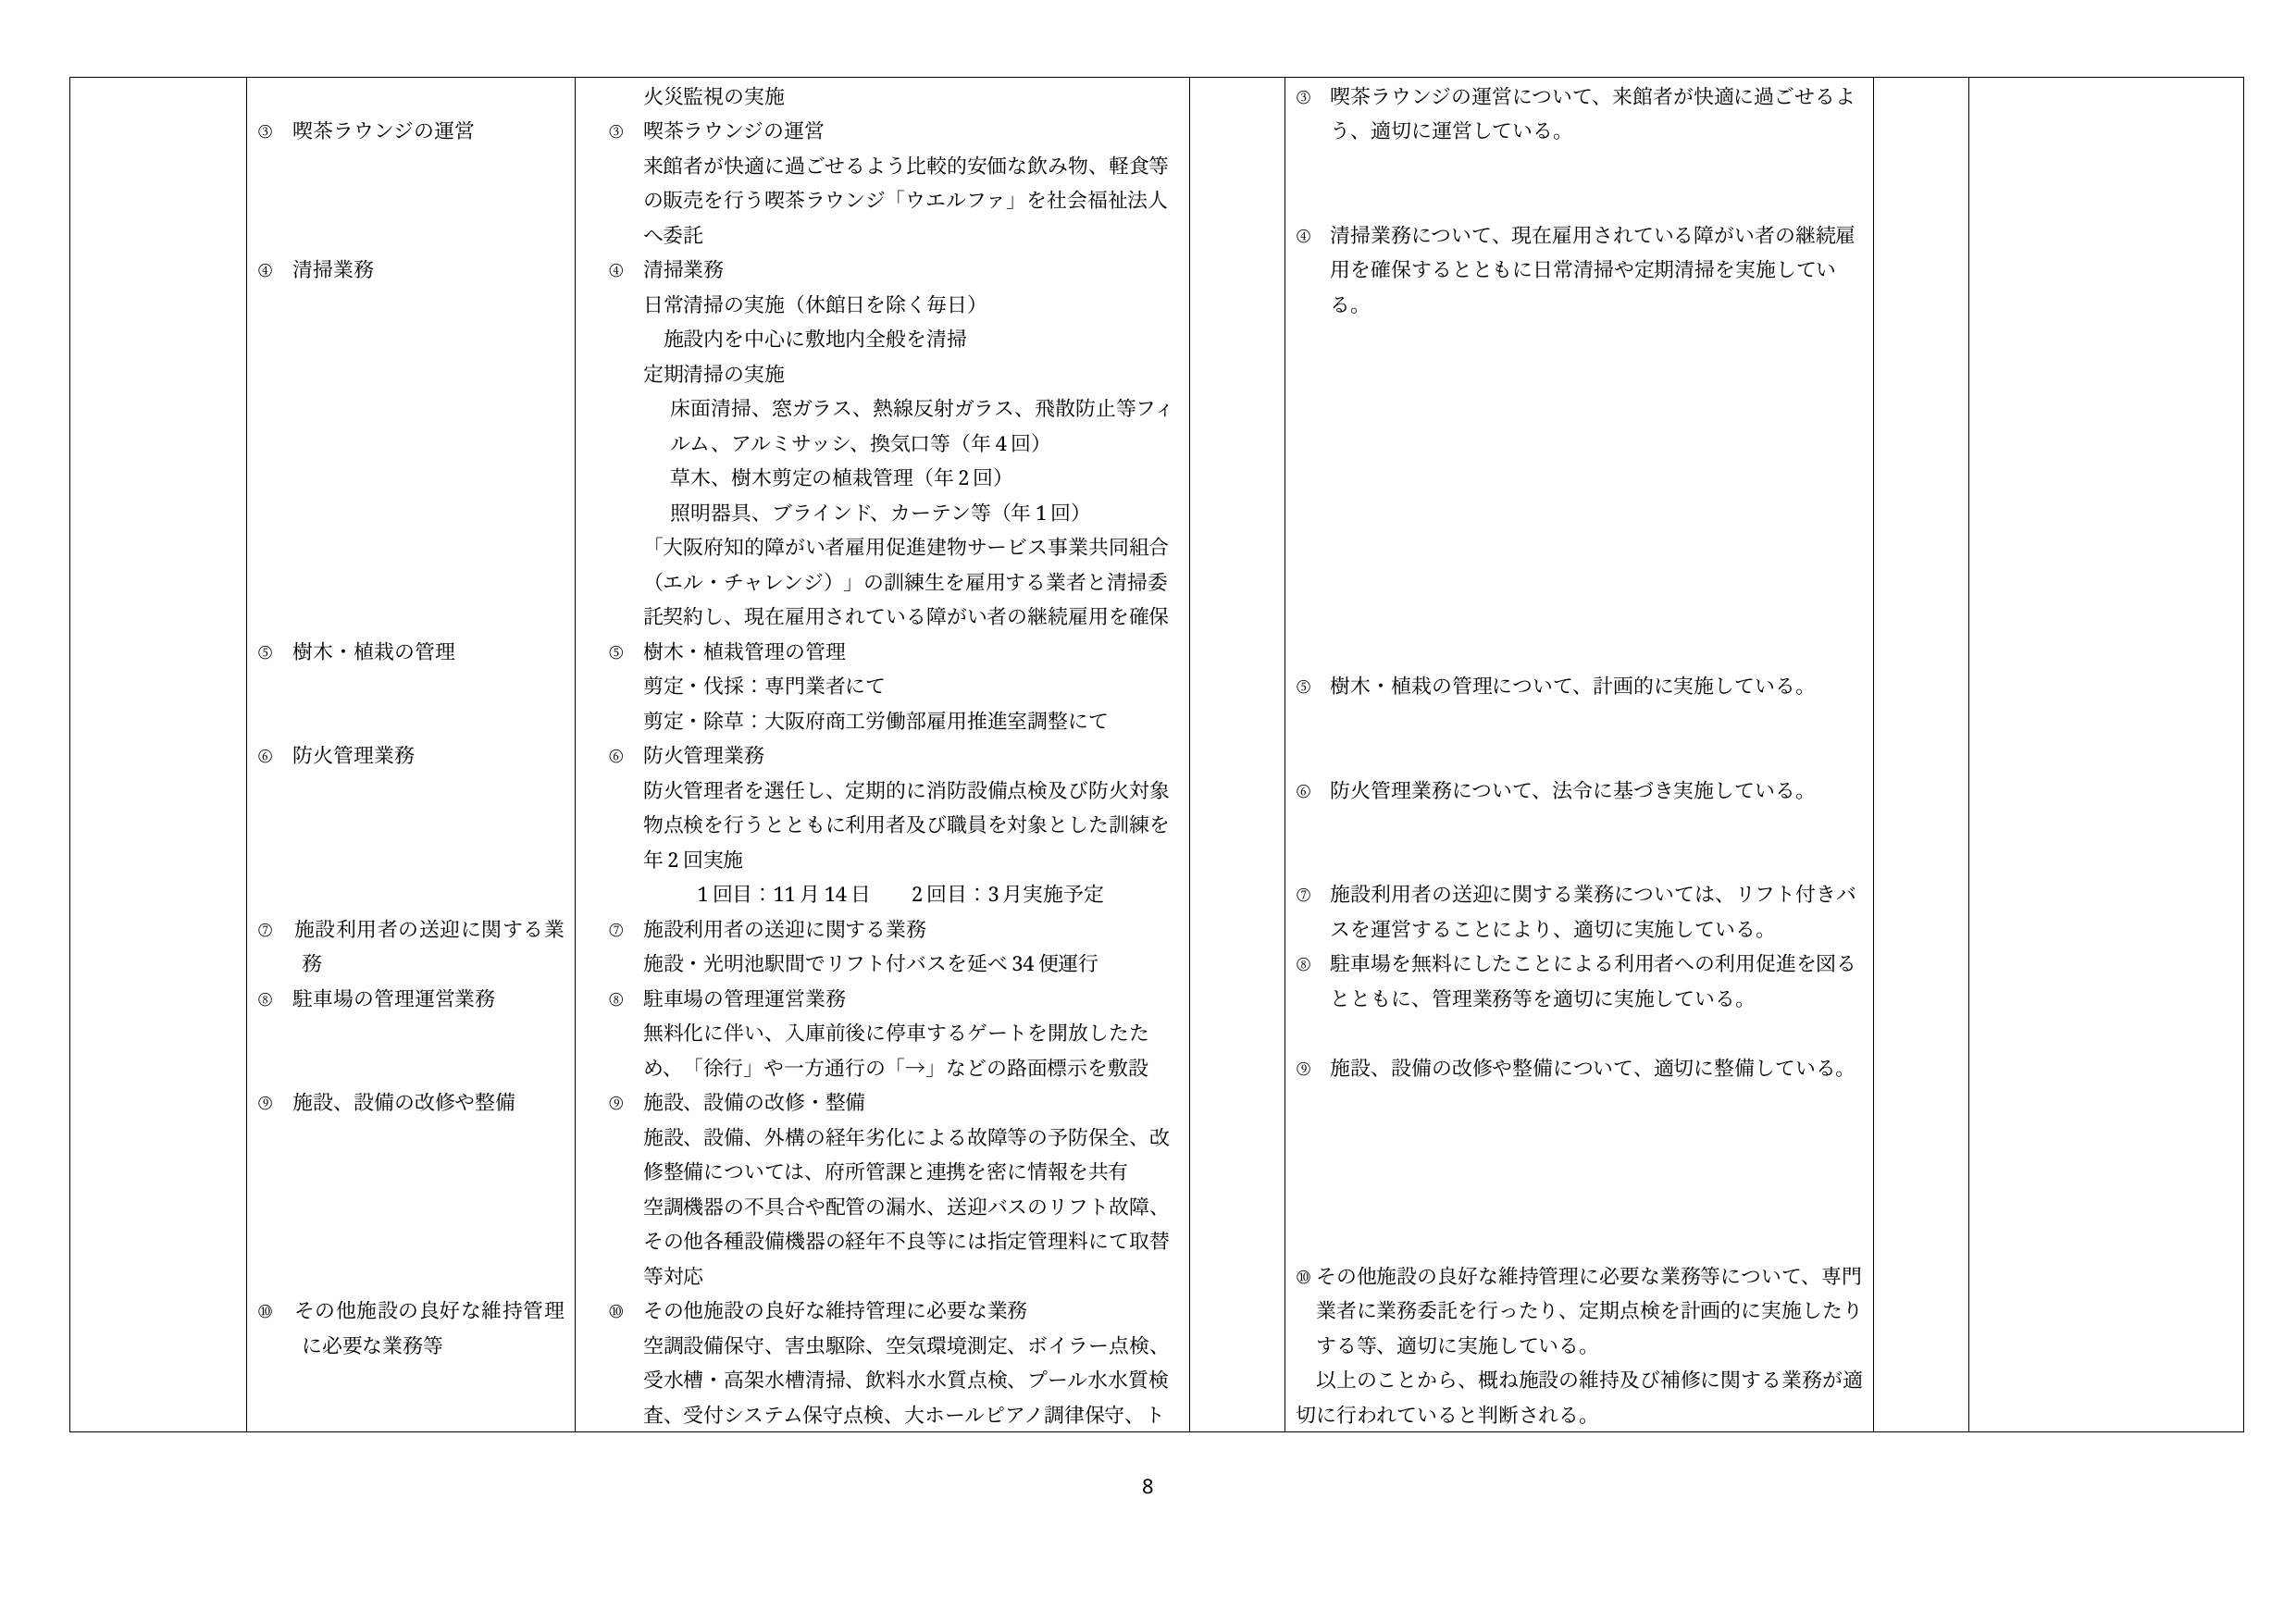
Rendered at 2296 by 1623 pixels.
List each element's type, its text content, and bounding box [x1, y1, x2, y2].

table_header Ｂ [1190, 78, 1285, 1431]
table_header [1969, 78, 2243, 1431]
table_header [247, 78, 575, 1431]
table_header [1285, 78, 1873, 1431]
table_header Ｂ [1874, 78, 1968, 1431]
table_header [70, 78, 246, 1431]
